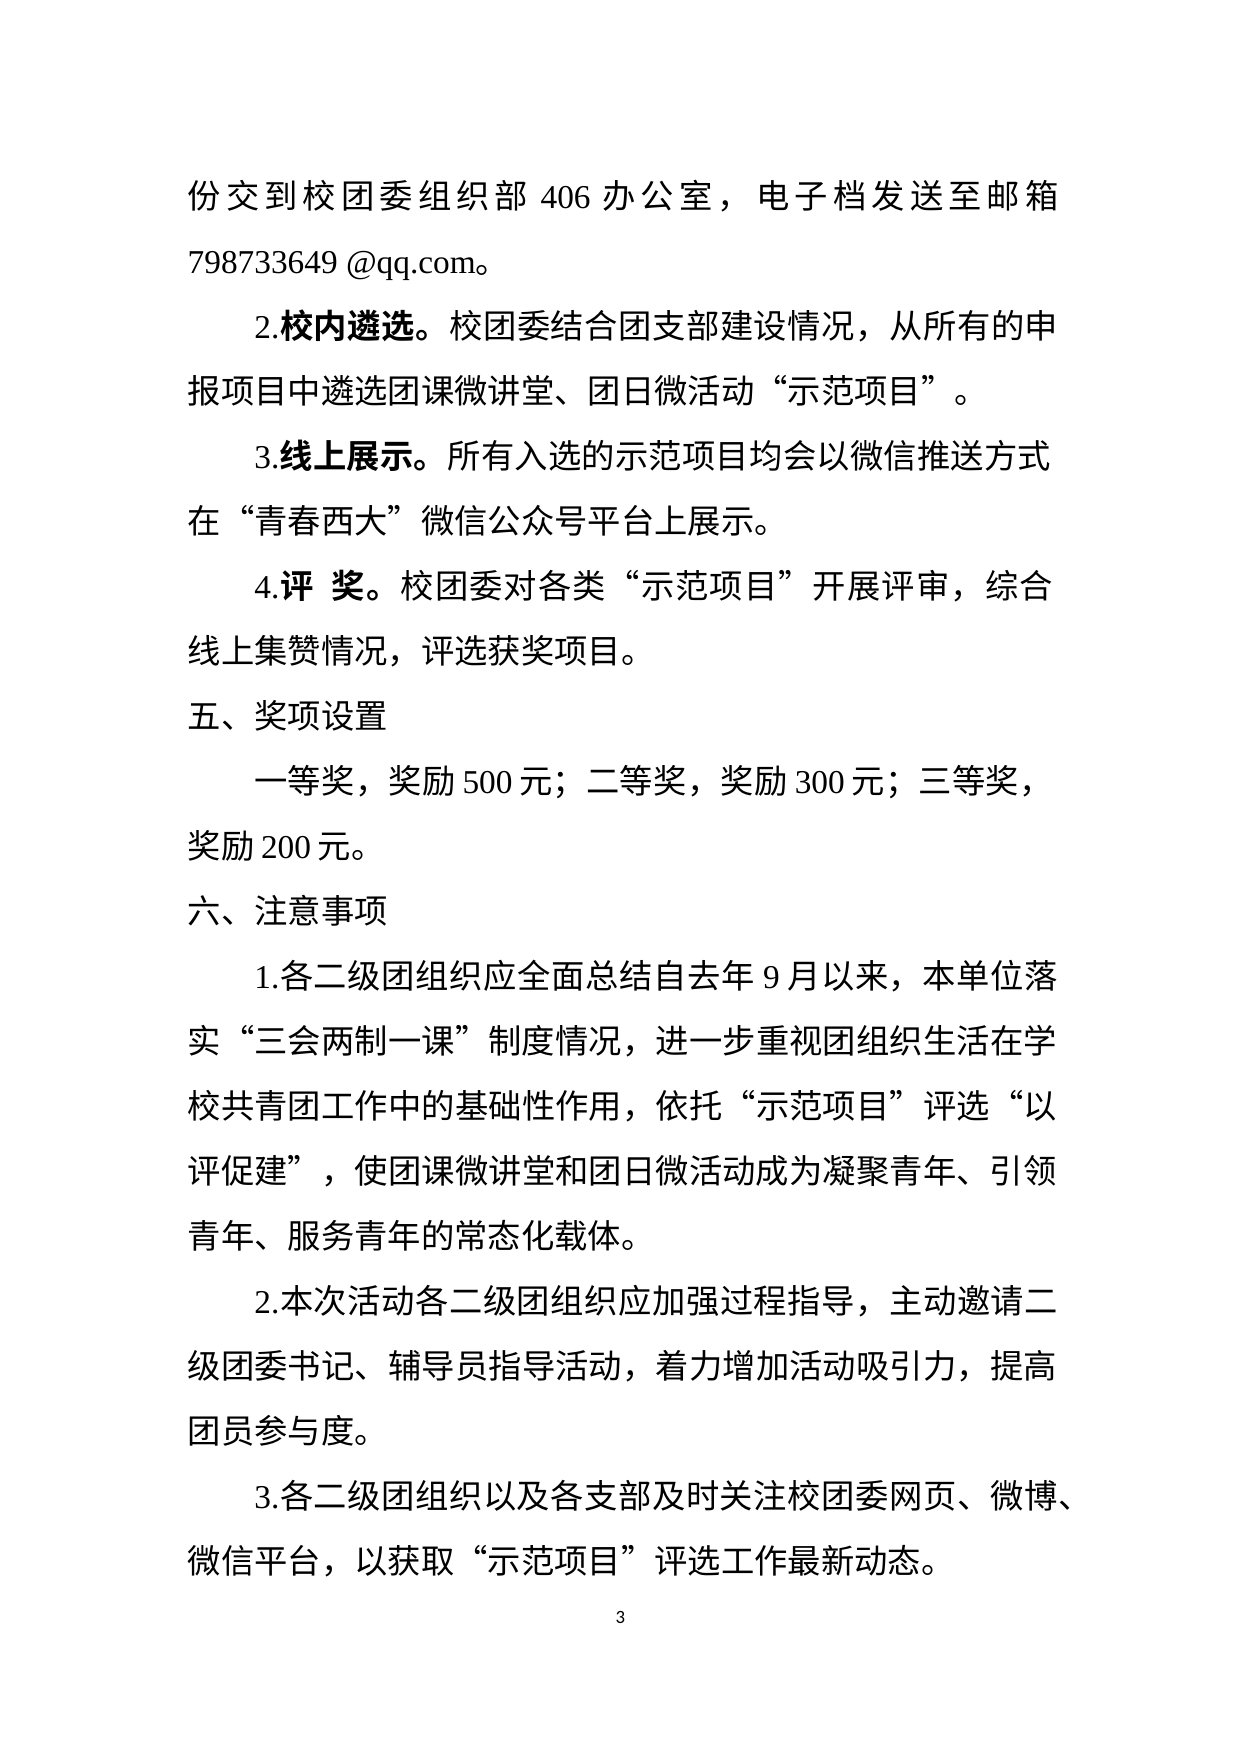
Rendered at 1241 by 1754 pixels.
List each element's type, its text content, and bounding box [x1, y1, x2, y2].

text 3.各二级团组织以及各支部及时关注校团委网页、微博、微信平台，以获取“示范项目”评选工作最新动态。 [187, 1462, 1059, 1592]
text 五、奖项设置 [187, 682, 1053, 747]
text 4.评 奖。校团委对各类“示范项目”开展评审，综合线上集赞情况，评选获奖项目。 [187, 552, 1053, 682]
text 六、注意事项 [187, 877, 1053, 942]
text 1.各二级团组织应全面总结自去年9月以来，本单位落实“三会两制一课”制度情况，进一步重视团组织生活在学校共青团工作中的基础性作用，依托“示范项目”评选“以评促建”，使团课微讲堂和团日微活动成为凝聚青年、引领青年、服务青年的常态化载体。 [187, 942, 1059, 1267]
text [187, 162, 1059, 292]
text 3.线上展示。所有入选的示范项目均会以微信推送方式在“青春西大”微信公众号平台上展示。 [187, 422, 1053, 552]
text 一等奖，奖励500元；二等奖，奖励300元；三等奖，奖励200元。 [187, 747, 1053, 877]
text 2.本次活动各二级团组织应加强过程指导，主动邀请二级团委书记、辅导员指导活动，着力增加活动吸引力，提高团员参与度。 [187, 1267, 1059, 1462]
text 2.校内遴选。校团委结合团支部建设情况，从所有的申报项目中遴选团课微讲堂、团日微活动“示范项目”。 [187, 292, 1059, 422]
